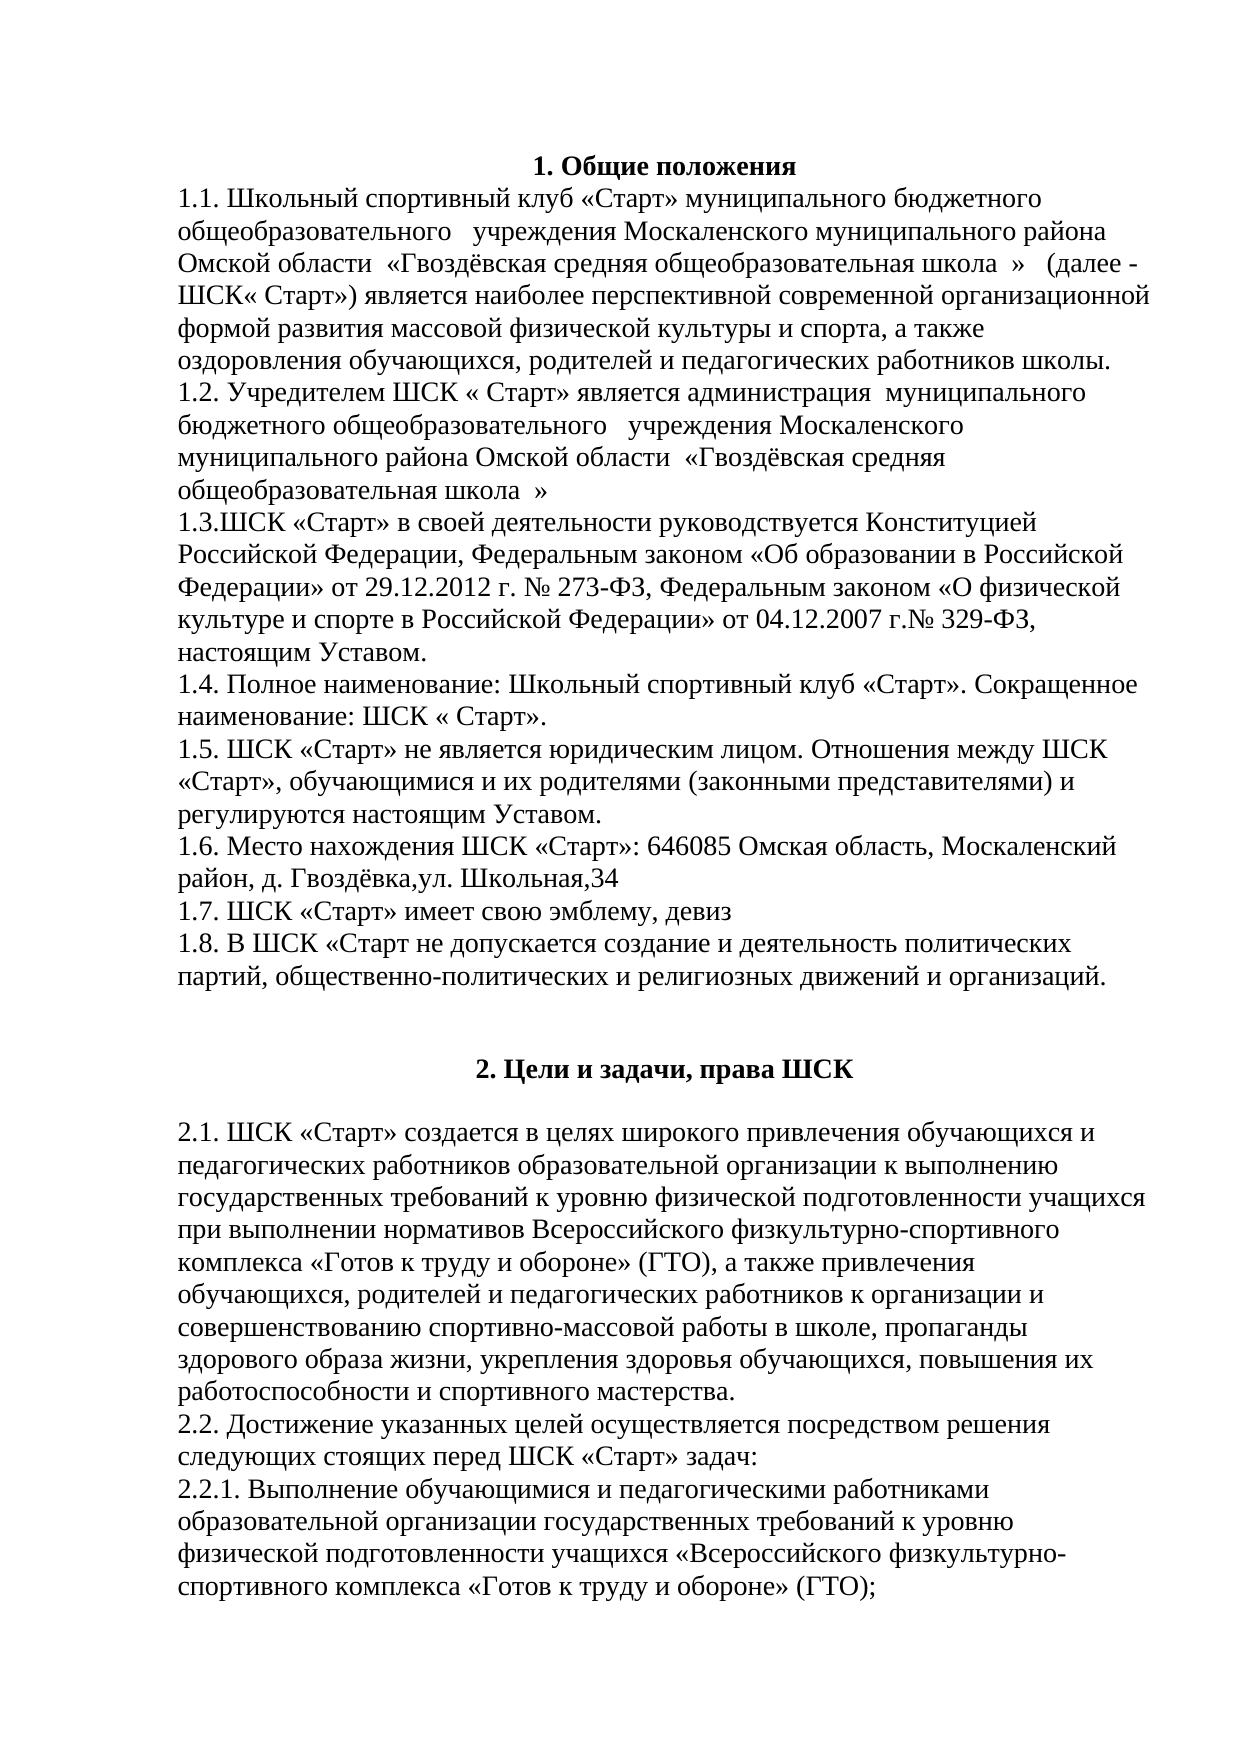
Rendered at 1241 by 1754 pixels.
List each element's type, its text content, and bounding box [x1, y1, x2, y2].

text 1.5. ШСК «Старт» не является юридическим лицом. Отношения между ШСК «Старт», обучающимися и их родителями (законными представителями) и регулируются настоящим Уставом. [177, 732, 1152, 829]
text 2.2. Достижение указанных целей осуществляется посредством решения следующих стоящих перед ШСК «Старт» задач: [177, 1407, 1152, 1472]
text 1.4. Полное наименование: Школьный спортивный клуб «Старт». Сокращенное наименование: ШСК « Старт». [177, 667, 1152, 732]
text 2.1. ШСК «Старт» создается в целях широкого привлечения обучающихся и педагогических работников образовательной организации к выполнению государственных требований к уровню физической подготовленности учащихся при выполнении нормативов Всероссийского физкультурно-спортивного комплекса «Готов к труду и обороне» (ГТО), а также привлечения обучающихся, родителей и педагогических работников к организации и совершенствованию спортивно-массовой работы в школе, пропаганды здорового образа жизни, укрепления здоровья обучающихся, повышения их работоспособности и спортивного мастерства. [177, 1115, 1152, 1407]
text 2.2.1. Выполнение обучающимися и педагогическими работниками образовательной организации государственных требований к уровню физической подготовленности учащихся «Всероссийского физкультурно-спортивного комплекса «Готов к труду и обороне» (ГТО); [177, 1472, 1152, 1601]
text 1.2. Учредителем ШСК « Старт» является администрация муниципального бюджетного общеобразовательного учреждения Москаленского муниципального района Омской области «Гвоздёвская средняя общеобразовательная школа » [177, 376, 1152, 505]
text 1.8. В ШСК «Старт не допускается создание и деятельность политических партий, общественно-политических и религиозных движений и организаций. [177, 926, 1152, 991]
text 1.7. ШСК «Старт» имеет свою эмблему, девиз [177, 894, 1152, 926]
text 1. Общие положения [177, 149, 1152, 181]
text 1.1. Школьный спортивный клуб «Старт» муниципального бюджетного общеобразовательного учреждения Москаленского муниципального района Омской области «Гвоздёвская средняя общеобразовательная школа » (далее - ШСК« Старт») является наиболее перспективной современной организационной формой развития массовой физической культуры и спорта, а также оздоровления обучающихся, родителей и педагогических работников школы. [177, 181, 1152, 376]
text 1.3.ШСК «Старт» в своей деятельности руководствуется Конституцией Российской Федерации, Федеральным законом «Об образовании в Российской Федерации» от 29.12.2012 г. № 273-ФЗ, Федеральным законом «О физической культуре и спорте в Российской Федерации» от 04.12.2007 г.№ 329-ФЗ, настоящим Уставом. [177, 505, 1152, 667]
text 1.6. Место нахождения ШСК «Старт»: 646085 Омская область, Москаленский район, д. Гвоздёвка,ул. Школьная,34 [177, 829, 1152, 894]
text 2. Цели и задачи, права ШСК [177, 1052, 1152, 1085]
